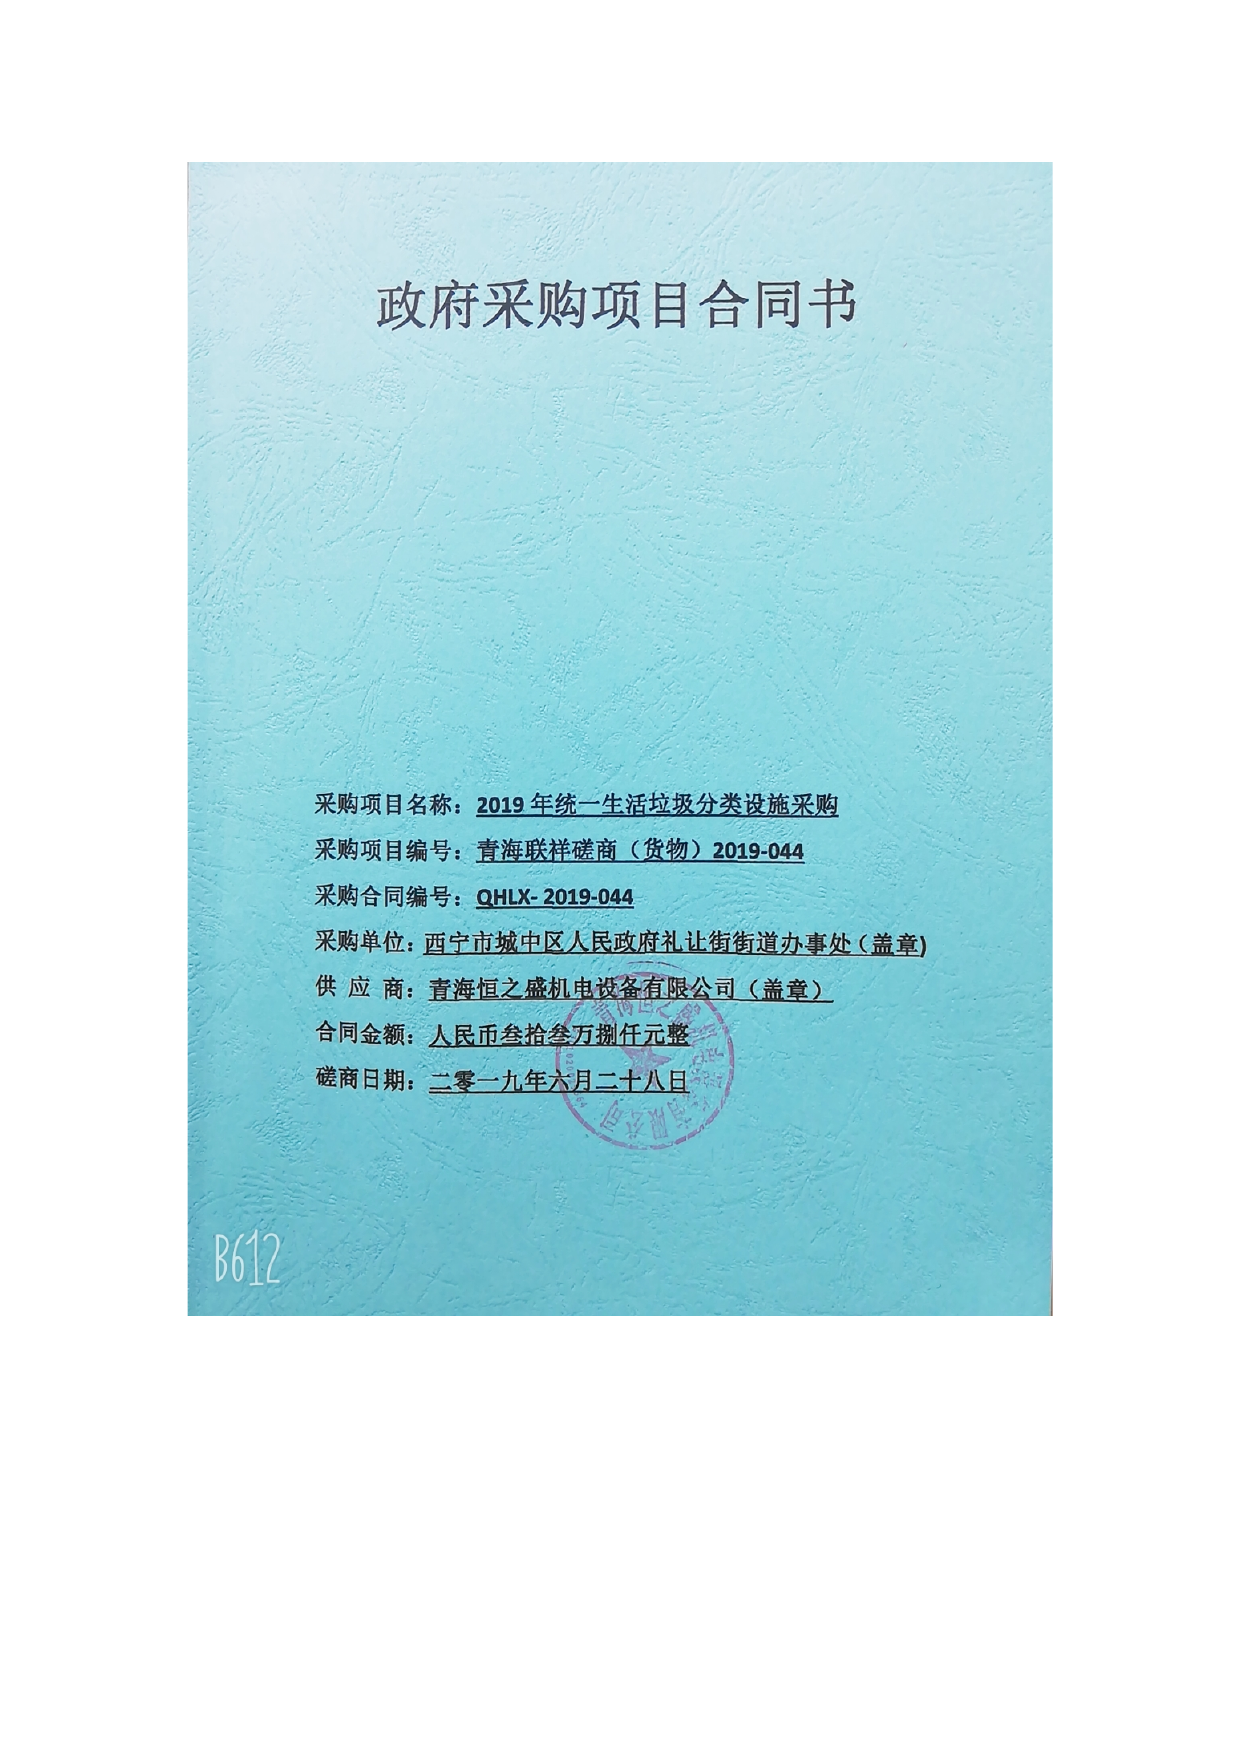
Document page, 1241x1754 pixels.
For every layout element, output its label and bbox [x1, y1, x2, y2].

picture [187, 162, 1053, 1316]
